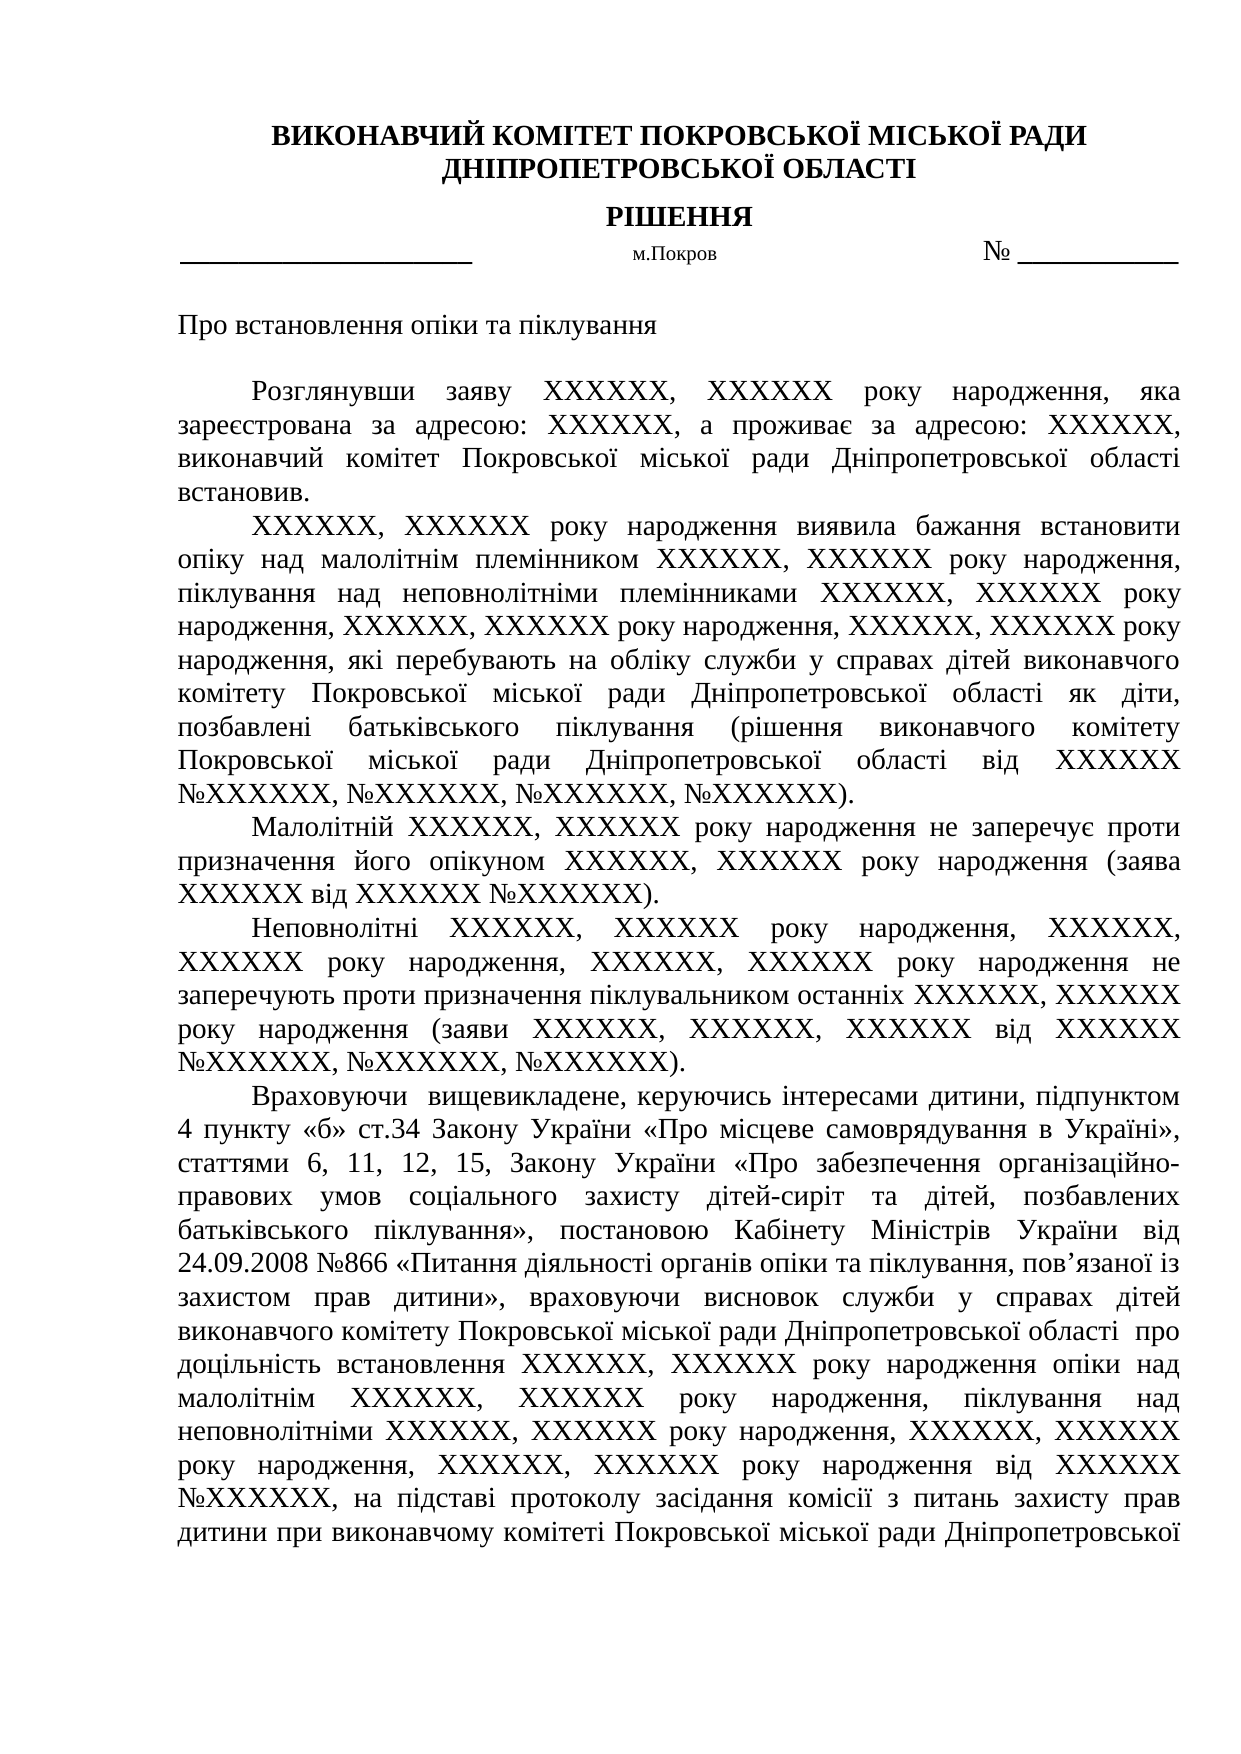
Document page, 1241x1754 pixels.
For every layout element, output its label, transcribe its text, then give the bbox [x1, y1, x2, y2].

text Неповнолітні ХХХХХХ, ХХХХХХ року народження, ХХХХХХ, ХХХХХХ року народження, ХХХХХХ, ХХХХХХ року народження не заперечують проти призначення піклувальником останніх ХХХХХХ, ХХХХХХ року народження (заяви ХХХХХХ, ХХХХХХ, ХХХХХХ від ХХХХХХ №ХХХХХХ, №ХХХХХХ, №ХХХХХХ). [177, 910, 1181, 1078]
text ДНІПРОПЕТРОВСЬКОЇ ОБЛАСТІ [177, 152, 1181, 185]
text РІШЕННЯ [177, 199, 1181, 233]
text Малолітній ХХХХХХ, ХХХХХХ року народження не заперечує проти призначення його опікуном ХХХХХХ, ХХХХХХ року народження (заява ХХХХХХ від ХХХХХХ №ХХХХХХ). [177, 809, 1181, 910]
text Про встановлення опіки та піклування [177, 307, 1181, 341]
text ВИКОНАВЧИЙ КОМІТЕТ ПОКРОВСЬКОЇ МІСЬКОЇ РАДИ [177, 118, 1181, 152]
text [177, 1078, 1181, 1547]
text Розглянувши заяву ХХХХХХ, ХХХХХХ року народження, яка зареєстрована за адресою: ХХХХХХ, а проживає за адресою: ХХХХХХ, виконавчий комітет Покровської міської ради Дніпропетровської області встановив. [177, 373, 1181, 508]
text ХХХХХХ, ХХХХХХ року народження виявила бажання встановити опіку над малолітнім племінником ХХХХХХ, ХХХХХХ року народження, піклування над неповнолітніми племінниками ХХХХХХ, ХХХХХХ року народження, ХХХХХХ, ХХХХХХ року народження, ХХХХХХ, ХХХХХХ року народження, які перебувають на обліку служби у справах дітей виконавчого комітету Покровської міської ради Дніпропетровської області як діти, позбавлені батьківського піклування (рішення виконавчого комітету Покровської міської ради Дніпропетровської області від ХХХХХХ №ХХХХХХ, №ХХХХХХ, №ХХХХХХ, №ХХХХХХ). [177, 508, 1181, 809]
text ____________________ м.Покров № ___________ [177, 233, 1181, 267]
